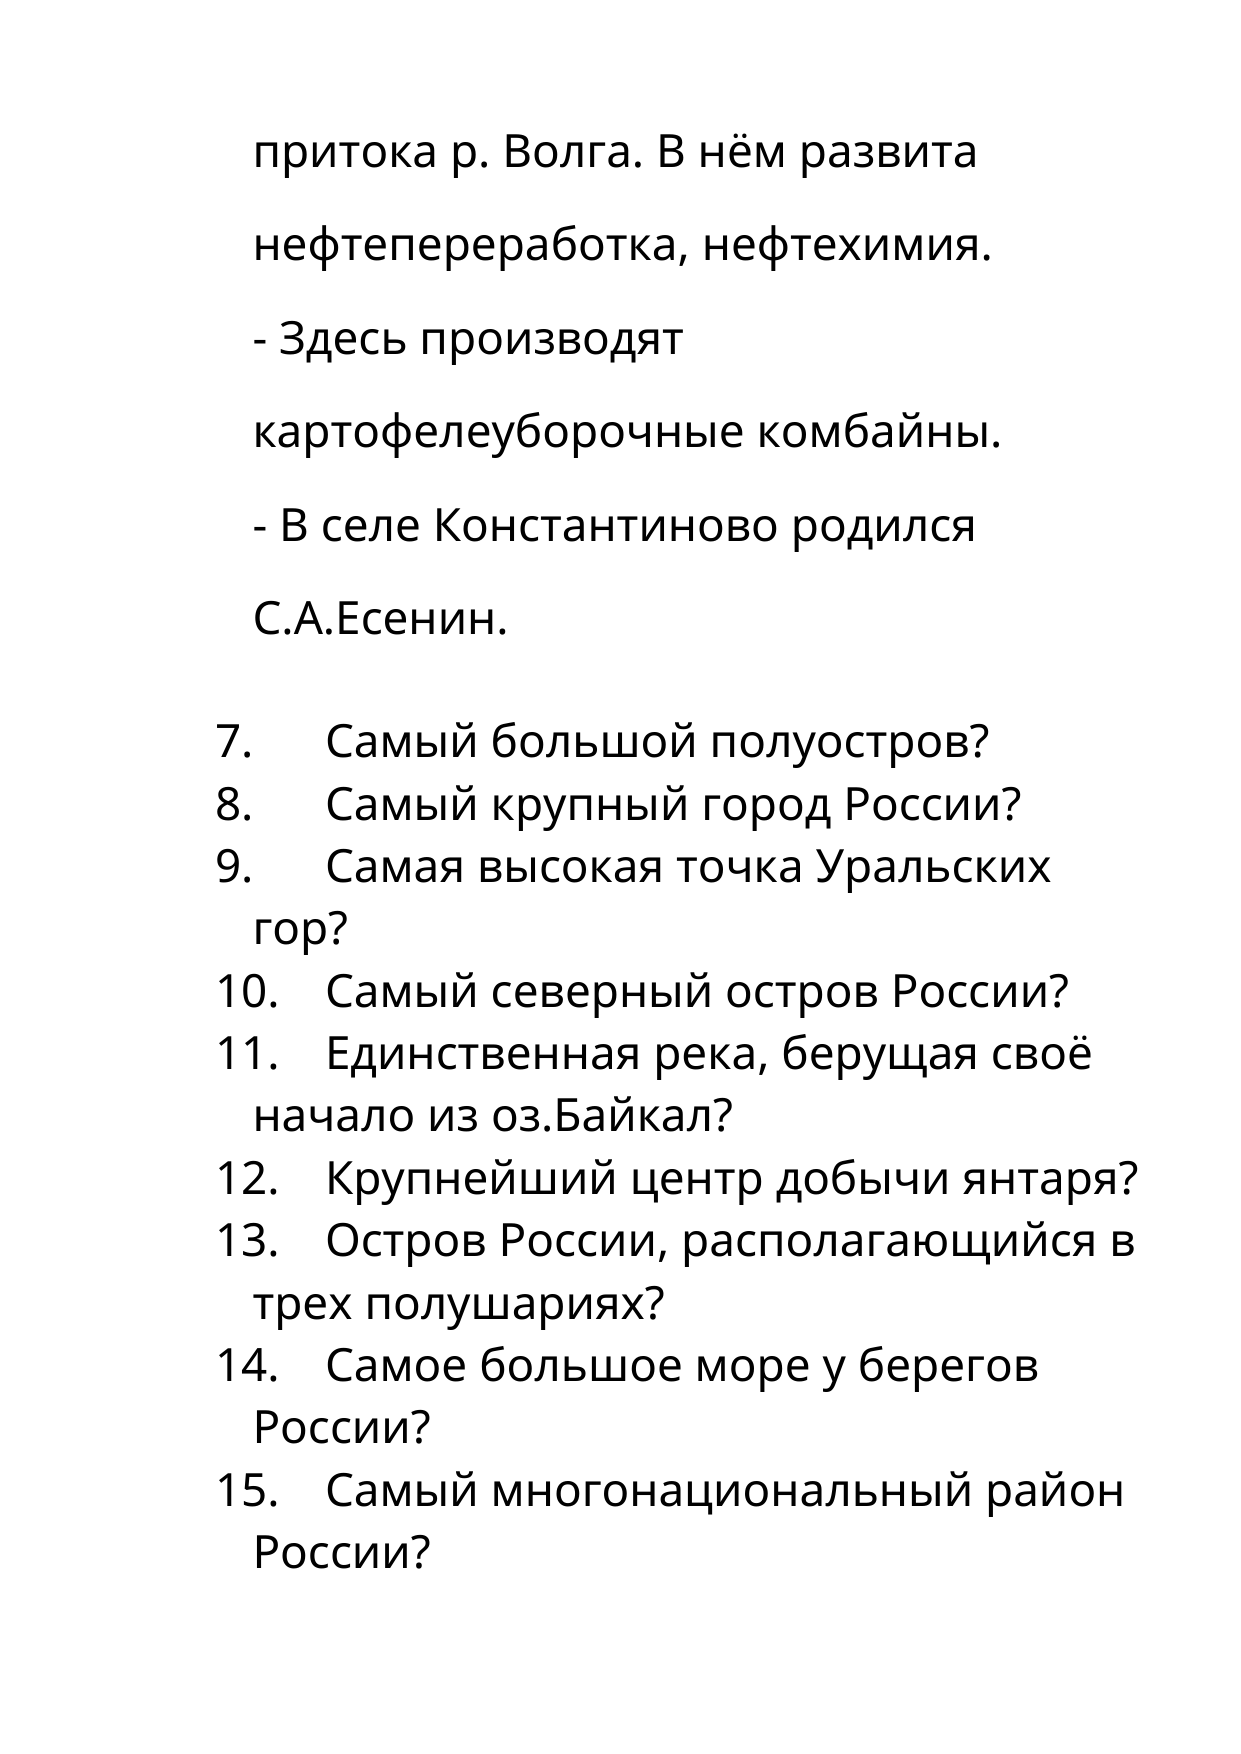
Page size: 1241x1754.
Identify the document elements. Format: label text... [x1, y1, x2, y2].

list Самая высокая точка Уральских гор? [215, 833, 1152, 958]
list - В селе Константиново родился С.А.Есенин. [252, 492, 1152, 648]
list Самый большой полуостров? [215, 708, 1152, 771]
list Крупнейший центр добычи янтаря? [215, 1145, 1152, 1208]
list Самое большое море у берегов России? [215, 1332, 1152, 1457]
list Самый крупный город России? [215, 771, 1152, 833]
list Самый северный остров России? [215, 958, 1152, 1021]
list Единственная река, берущая своё начало из оз.Байкал? [215, 1021, 1152, 1145]
list Самый многонациональный район России? [215, 1457, 1152, 1582]
list Остров России, располагающийся в трех полушариях? [215, 1208, 1152, 1332]
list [215, 118, 1152, 274]
list - Здесь производят картофелеуборочные комбайны. [252, 305, 1152, 461]
